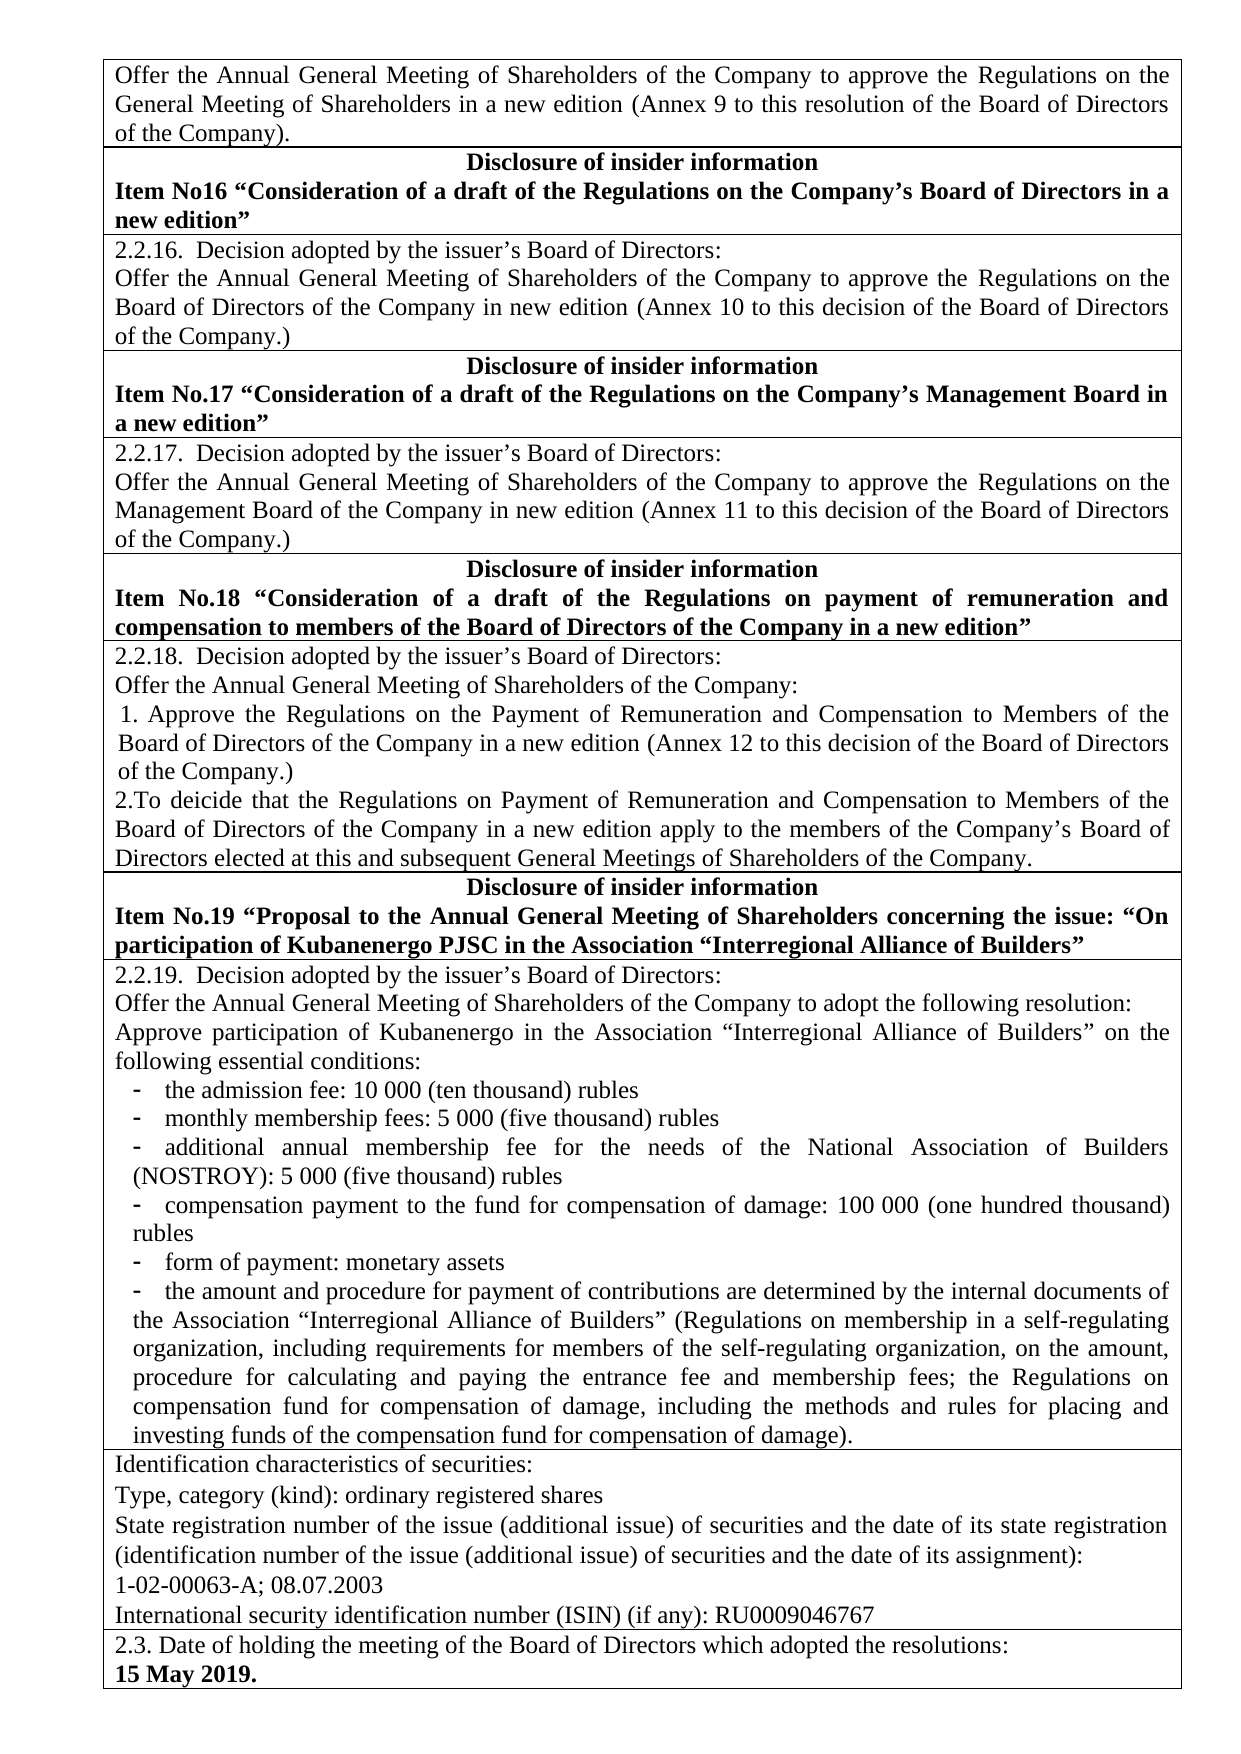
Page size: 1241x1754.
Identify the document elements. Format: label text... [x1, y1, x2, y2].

table_cell 2.2.18. Decision adopted by the issuer’s Board of Directors: Offer the Annual General Meeting of Shareholders of the Company: Approve the Regulations on the Payment of Remuneration and Compensation to Members of the Board of Directors of the Company in a new edition (Annex 12 to this decision of the Board of Directors of the Company.) 2.To deicide that the Regulations on Payment of Remuneration and Compensation to Members of the Board of Directors of the Company in a new edition apply to the members of the Company’s Board of Directors elected at this and subsequent General Meetings of Shareholders of the Company. [104, 641, 1181, 871]
table_cell Disclosure of insider information Item No.17 “Consideration of a draft of the Regulations on the Company’s Management Board in a new edition” [104, 351, 1181, 437]
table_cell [104, 1630, 1181, 1687]
table_cell Disclosure of insider information Item No16 “Consideration of a draft of the Regulations on the Company’s Board of Directors in a new edition” [104, 148, 1181, 234]
table_cell 2.2.17. Decision adopted by the issuer’s Board of Directors: Offer the Annual General Meeting of Shareholders of the Company to approve the Regulations on the Management Board of the Company in new edition (Annex 11 to this decision of the Board of Directors of the Company.) [104, 438, 1181, 553]
table_cell Disclosure of insider information Item No.19 “Proposal to the Annual General Meeting of Shareholders concerning the issue: “On participation of Kubanenergo PJSC in the Association “Interregional Alliance of Builders” [104, 873, 1181, 959]
table_cell Disclosure of insider information Item No.18 “Consideration of a draft of the Regulations on payment of remuneration and compensation to members of the Board of Directors of the Company in a new edition” [104, 554, 1181, 640]
table_cell 2.2.16. Decision adopted by the issuer’s Board of Directors: Offer the Annual General Meeting of Shareholders of the Company to approve the Regulations on the Board of Directors of the Company in new edition (Annex 10 to this decision of the Board of Directors of the Company.) [104, 235, 1181, 350]
table_cell 2.2.19. Decision adopted by the issuer’s Board of Directors: Offer the Annual General Meeting of Shareholders of the Company to adopt the following resolution: Approve participation of Kubanenergo in the Association “Interregional Alliance of Builders” on the following essential conditions: the admission fee: 10 000 (ten thousand) rubles monthly membership fees: 5 000 (five thousand) rubles additional annual membership fee for the needs of the National Association of Builders (NOSTROY): 5 000 (five thousand) rubles compensation payment to the fund for compensation of damage: 100 000 (one hundred thousand) rubles form of payment: monetary assets the amount and procedure for payment of contributions are determined by the internal documents of the Association “Interregional Alliance of Builders” (Regulations on membership in a self-regulating organization, including requirements for members of the self-regulating organization, on the amount, procedure for calculating and paying the entrance fee and membership fees; the Regulations on compensation fund for compensation of damage, including the methods and rules for placing and investing funds of the compensation fund for compensation of damage). [104, 960, 1181, 1448]
table_cell Identification characteristics of securities: Type, category (kind): ordinary registered shares State registration number of the issue (additional issue) of securities and the date of its state registration (identification number of the issue (additional issue) of securities and the date of its assignment): 1-02-00063-A; 08.07.2003 International security identification number (ISIN) (if any): RU0009046767 [104, 1450, 1181, 1629]
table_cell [104, 60, 1181, 146]
